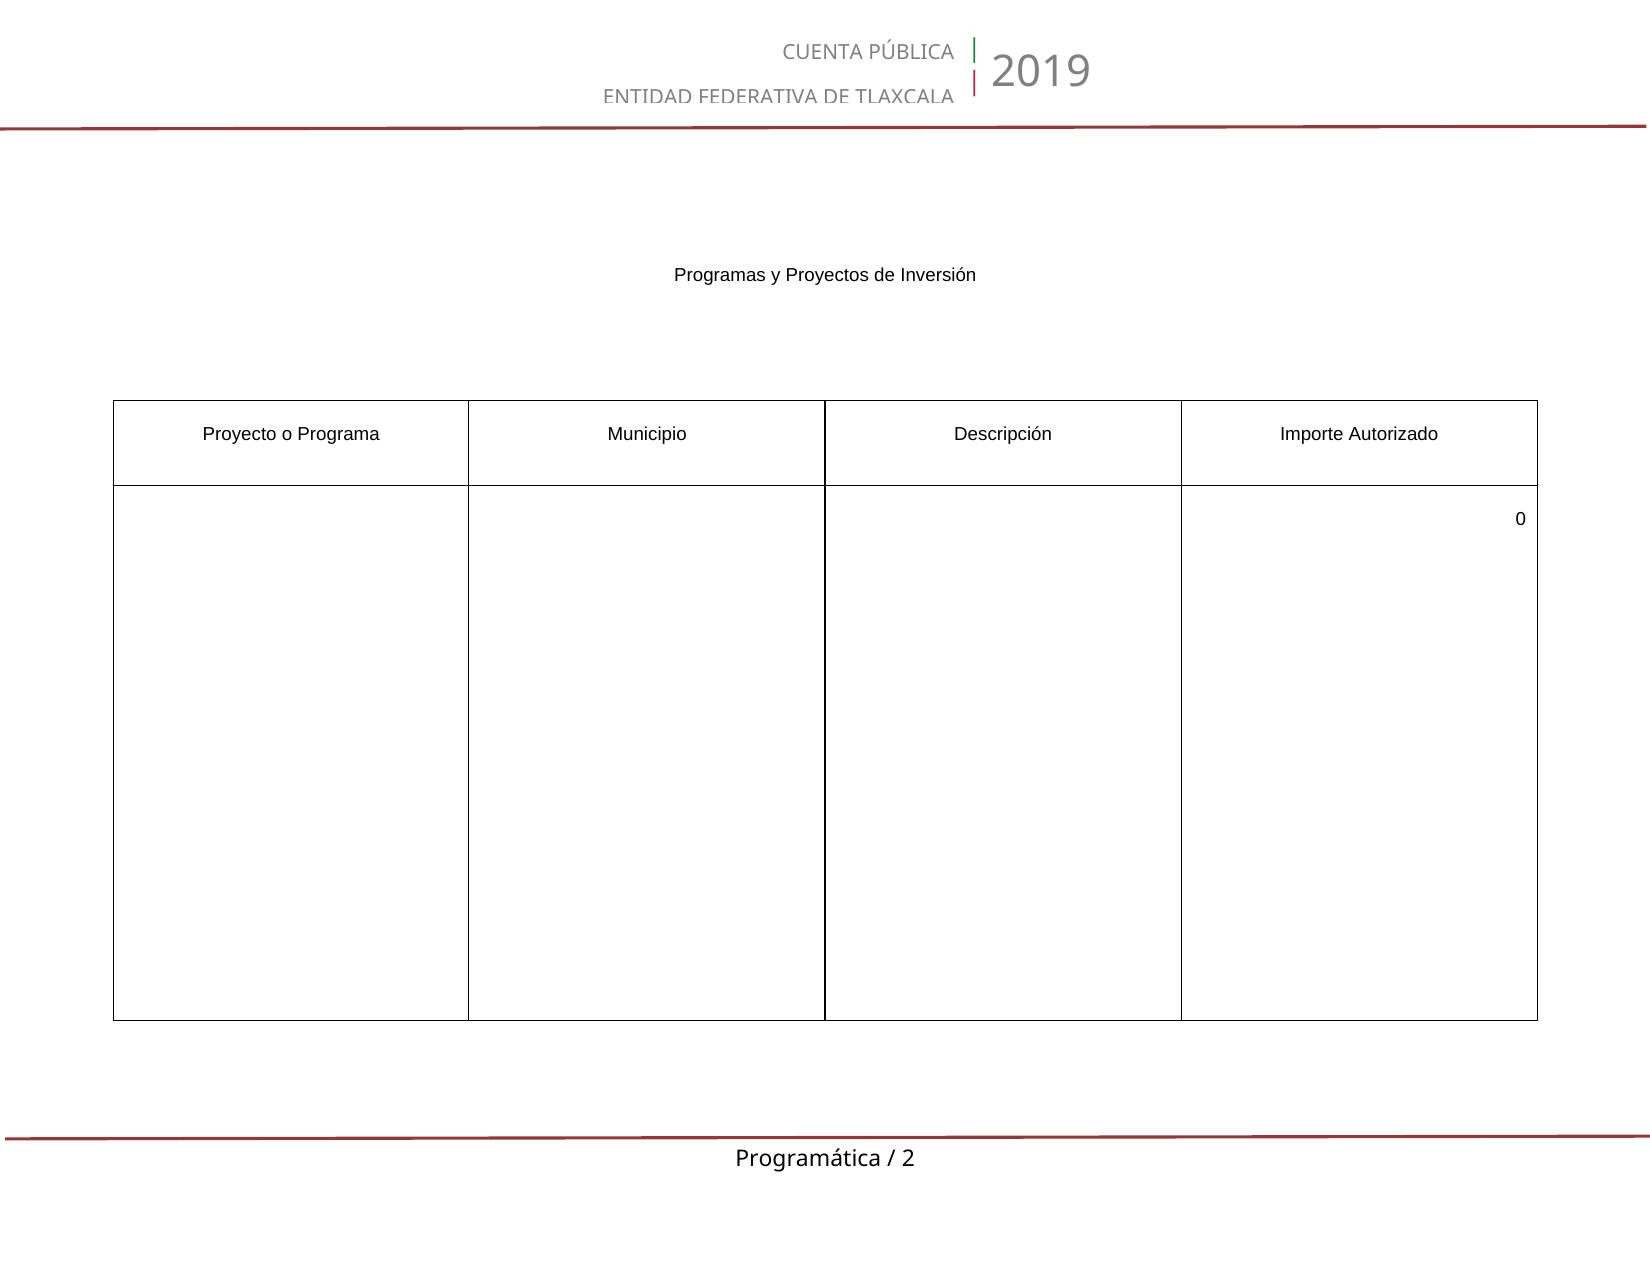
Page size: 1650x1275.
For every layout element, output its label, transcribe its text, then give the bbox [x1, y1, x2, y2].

table_header Importe Autorizado [1182, 401, 1537, 485]
table_cell [469, 486, 824, 1019]
table_cell [826, 486, 1181, 1019]
table_cell [114, 486, 468, 1019]
table_header Descripción [826, 401, 1181, 485]
table_header Municipio [469, 401, 824, 485]
text Programas y Proyectos de Inversión [112, 263, 1537, 285]
table_header Proyecto o Programa [114, 401, 468, 485]
table_cell 0 [1182, 486, 1537, 1019]
picture [969, 28, 985, 99]
